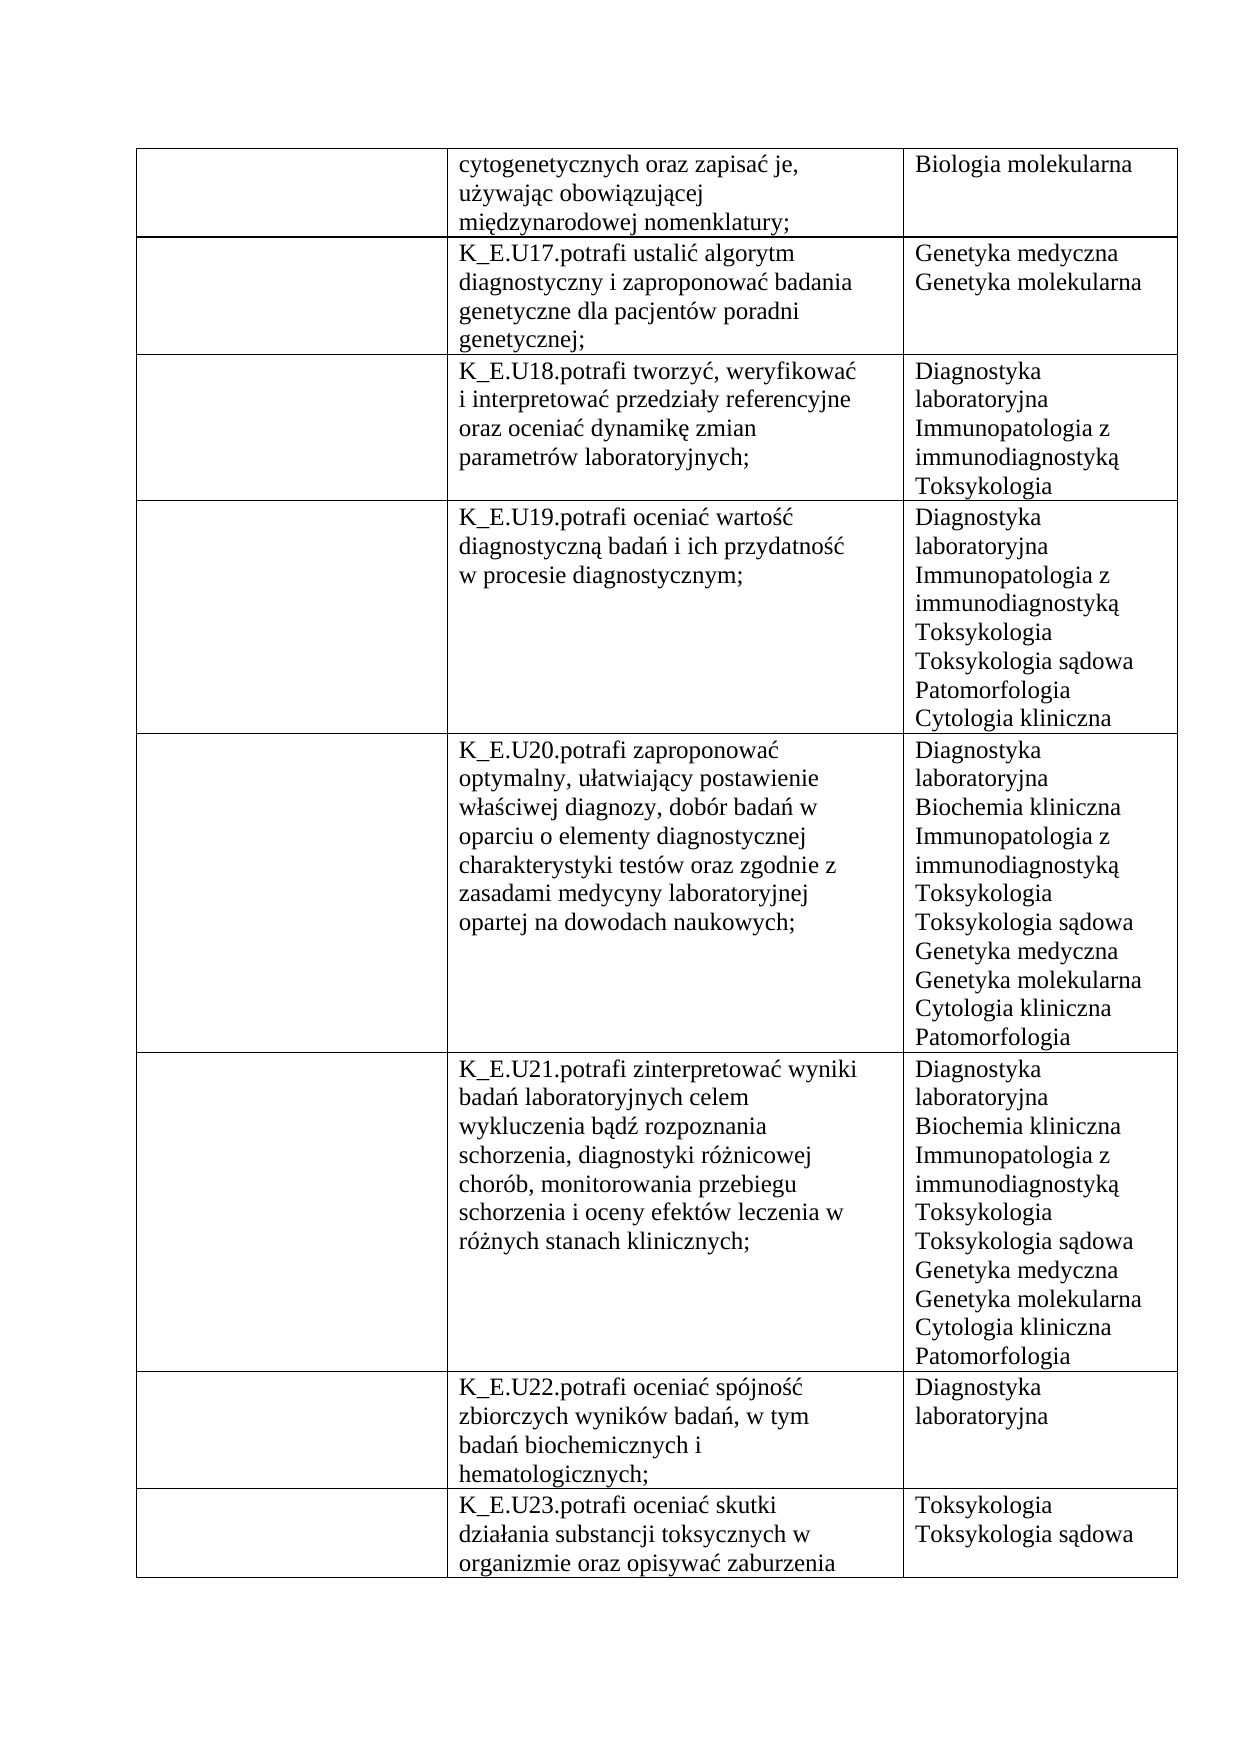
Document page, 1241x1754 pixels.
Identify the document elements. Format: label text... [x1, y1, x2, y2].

table_cell Diagnostyka laboratoryjna Biochemia kliniczna Immunopatologia z immunodiagnostyką Toksykologia Toksykologia sądowa Genetyka medyczna Genetyka molekularna Cytologia kliniczna Patomorfologia [904, 734, 1177, 1052]
table_cell Diagnostyka laboratoryjna [904, 1372, 1177, 1488]
table_cell Diagnostyka laboratoryjna Biochemia kliniczna Immunopatologia z immunodiagnostyką Toksykologia Toksykologia sądowa Genetyka medyczna Genetyka molekularna Cytologia kliniczna Patomorfologia [904, 1053, 1177, 1371]
table_cell Genetyka medyczna Genetyka molekularna [904, 238, 1177, 354]
table_cell K_E.U17.potrafi ustalić algorytm diagnostyczny i zaproponować badania genetyczne dla pacjentów poradni genetycznej; [448, 238, 903, 354]
table_cell K_E.U19.potrafi oceniać wartość diagnostyczną badań i ich przydatność w procesie diagnostycznym; [448, 501, 903, 733]
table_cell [904, 1489, 1177, 1577]
table_cell [137, 238, 447, 354]
table_cell [137, 149, 447, 236]
table_cell [137, 501, 447, 733]
table_cell K_E.U20.potrafi zaproponować optymalny, ułatwiający postawienie właściwej diagnozy, dobór badań w oparciu o elementy diagnostycznej charakterystyki testów oraz zgodnie z zasadami medycyny laboratoryjnej opartej na dowodach naukowych; [448, 734, 903, 1052]
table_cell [904, 149, 1177, 236]
table_cell [137, 1053, 447, 1371]
table_cell [137, 734, 447, 1052]
table_cell [137, 1372, 447, 1488]
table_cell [448, 1489, 903, 1577]
table_cell K_E.U22.potrafi oceniać spójność zbiorczych wyników badań, w tym badań biochemicznych i hematologicznych; [448, 1372, 903, 1488]
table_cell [448, 149, 903, 236]
table_cell K_E.U21.potrafi zinterpretować wyniki badań laboratoryjnych celem wykluczenia bądź rozpoznania schorzenia, diagnostyki różnicowej chorób, monitorowania przebiegu schorzenia i oceny efektów leczenia w różnych stanach klinicznych; [448, 1053, 903, 1371]
table_cell K_E.U18.potrafi tworzyć, weryfikować i interpretować przedziały referencyjne oraz oceniać dynamikę zmian parametrów laboratoryjnych; [448, 355, 903, 500]
table_cell [137, 1489, 447, 1577]
table_cell Diagnostyka laboratoryjna Immunopatologia z immunodiagnostyką Toksykologia [904, 355, 1177, 500]
table_cell Diagnostyka laboratoryjna Immunopatologia z immunodiagnostyką Toksykologia Toksykologia sądowa Patomorfologia Cytologia kliniczna [904, 501, 1177, 733]
table_cell [137, 355, 447, 500]
